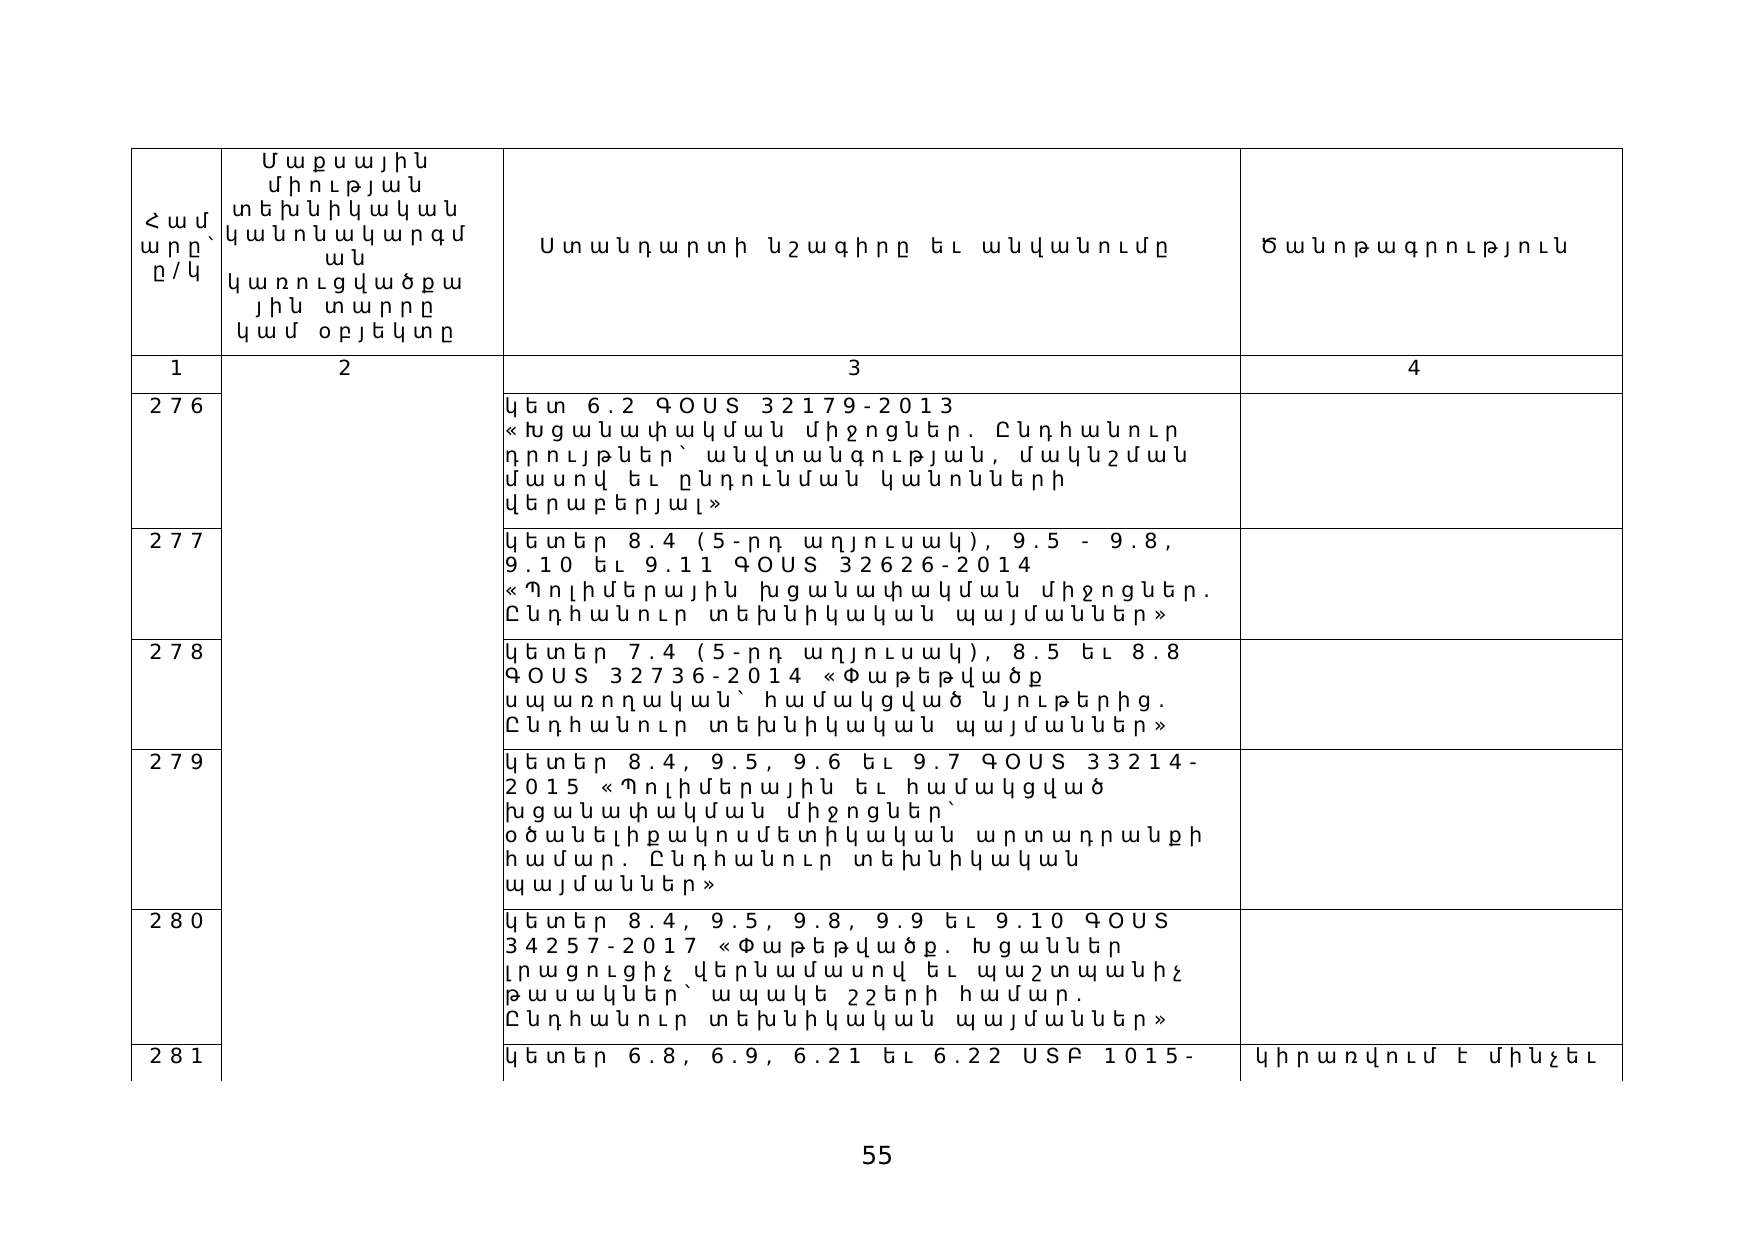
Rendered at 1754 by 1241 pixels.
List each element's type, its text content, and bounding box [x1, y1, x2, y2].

table_cell 1 [132, 356, 221, 393]
table_cell 279 [132, 750, 221, 908]
table_cell 280 [132, 910, 221, 1043]
table_cell կետեր 8.4 (5-րդ աղյուսակ), 9.5 - 9.8, 9.10 եւ 9.11 ԳՕՍՏ 32626-2014 «Պոլիմերային խցանափակման միջոցներ. Ընդհանուր տեխնիկական պայմաններ» [504, 529, 1240, 639]
table_header Մաքսային միության տեխնիկական կանոնակարգման կառուցվածքային տարրը կամ օբյեկտը [222, 149, 503, 355]
table_cell [1241, 640, 1622, 749]
table_header Ծանոթագրություն [1241, 149, 1622, 355]
table_cell 3 [504, 356, 1240, 393]
table_cell կետեր 7.4 (5-րդ աղյուսակ), 8.5 եւ 8.8 ԳՕՍՏ 32736-2014 «Փաթեթվածք սպառողական՝ համակցված նյութերից. Ընդհանուր տեխնիկական պայմաններ» [504, 640, 1240, 749]
table_cell կետեր 8.4, 9.5, 9.8, 9.9 եւ 9.10 ԳՕՍՏ 34257-2017 «Փաթեթվածք. Խցաններ լրացուցիչ վերնամասով եւ պաշտպանիչ թասակներ՝ ապակե շշերի համար. Ընդհանուր տեխնիկական պայմաններ» [504, 910, 1240, 1043]
table_cell 276 [132, 394, 221, 528]
table_cell 2 [222, 356, 503, 393]
table_header Ստանդարտի նշագիրը եւ անվանումը [504, 149, 1240, 355]
table_cell [1241, 750, 1622, 908]
table_cell [1241, 394, 1622, 528]
table_cell կիրառվում է մինչեւ 2023 թվականի հունիսի 1-ը [1241, 1045, 1622, 1081]
table_cell կետեր 6.8, 6.9, 6.21 եւ 6.22 ՍՏԲ 1015-97 «Մշակութակենցաղային եւ տնտեսական նշանակության արտադրատեսակներ՝ պլաստիկ զանգվածներից. Ընդհանուր տեխնիկական պայմաններ» [504, 1045, 1240, 1081]
table_cell կետ 6.2 ԳՕՍՏ 32179-2013 «Խցանափակման միջոցներ. Ընդհանուր դրույթներ՝ անվտանգության, մակնշման մասով եւ ընդունման կանոնների վերաբերյալ» [504, 394, 1240, 528]
table_cell [1241, 910, 1622, 1043]
table_cell [1241, 529, 1622, 639]
table_cell կետեր 8.4, 9.5, 9.6 եւ 9.7 ԳՕՍՏ 33214-2015 «Պոլիմերային եւ համակցված խցանափակման միջոցներ՝ օծանելիքակոսմետիկական արտադրանքի համար․ Ընդհանուր տեխնիկական պայմաններ» [504, 750, 1240, 908]
table_cell 277 [132, 529, 221, 639]
table_cell 4 [1241, 356, 1622, 393]
table_cell 281 [132, 1045, 221, 1081]
table_cell 278 [132, 640, 221, 749]
table_header Համարը՝ ը/կ [132, 149, 221, 355]
